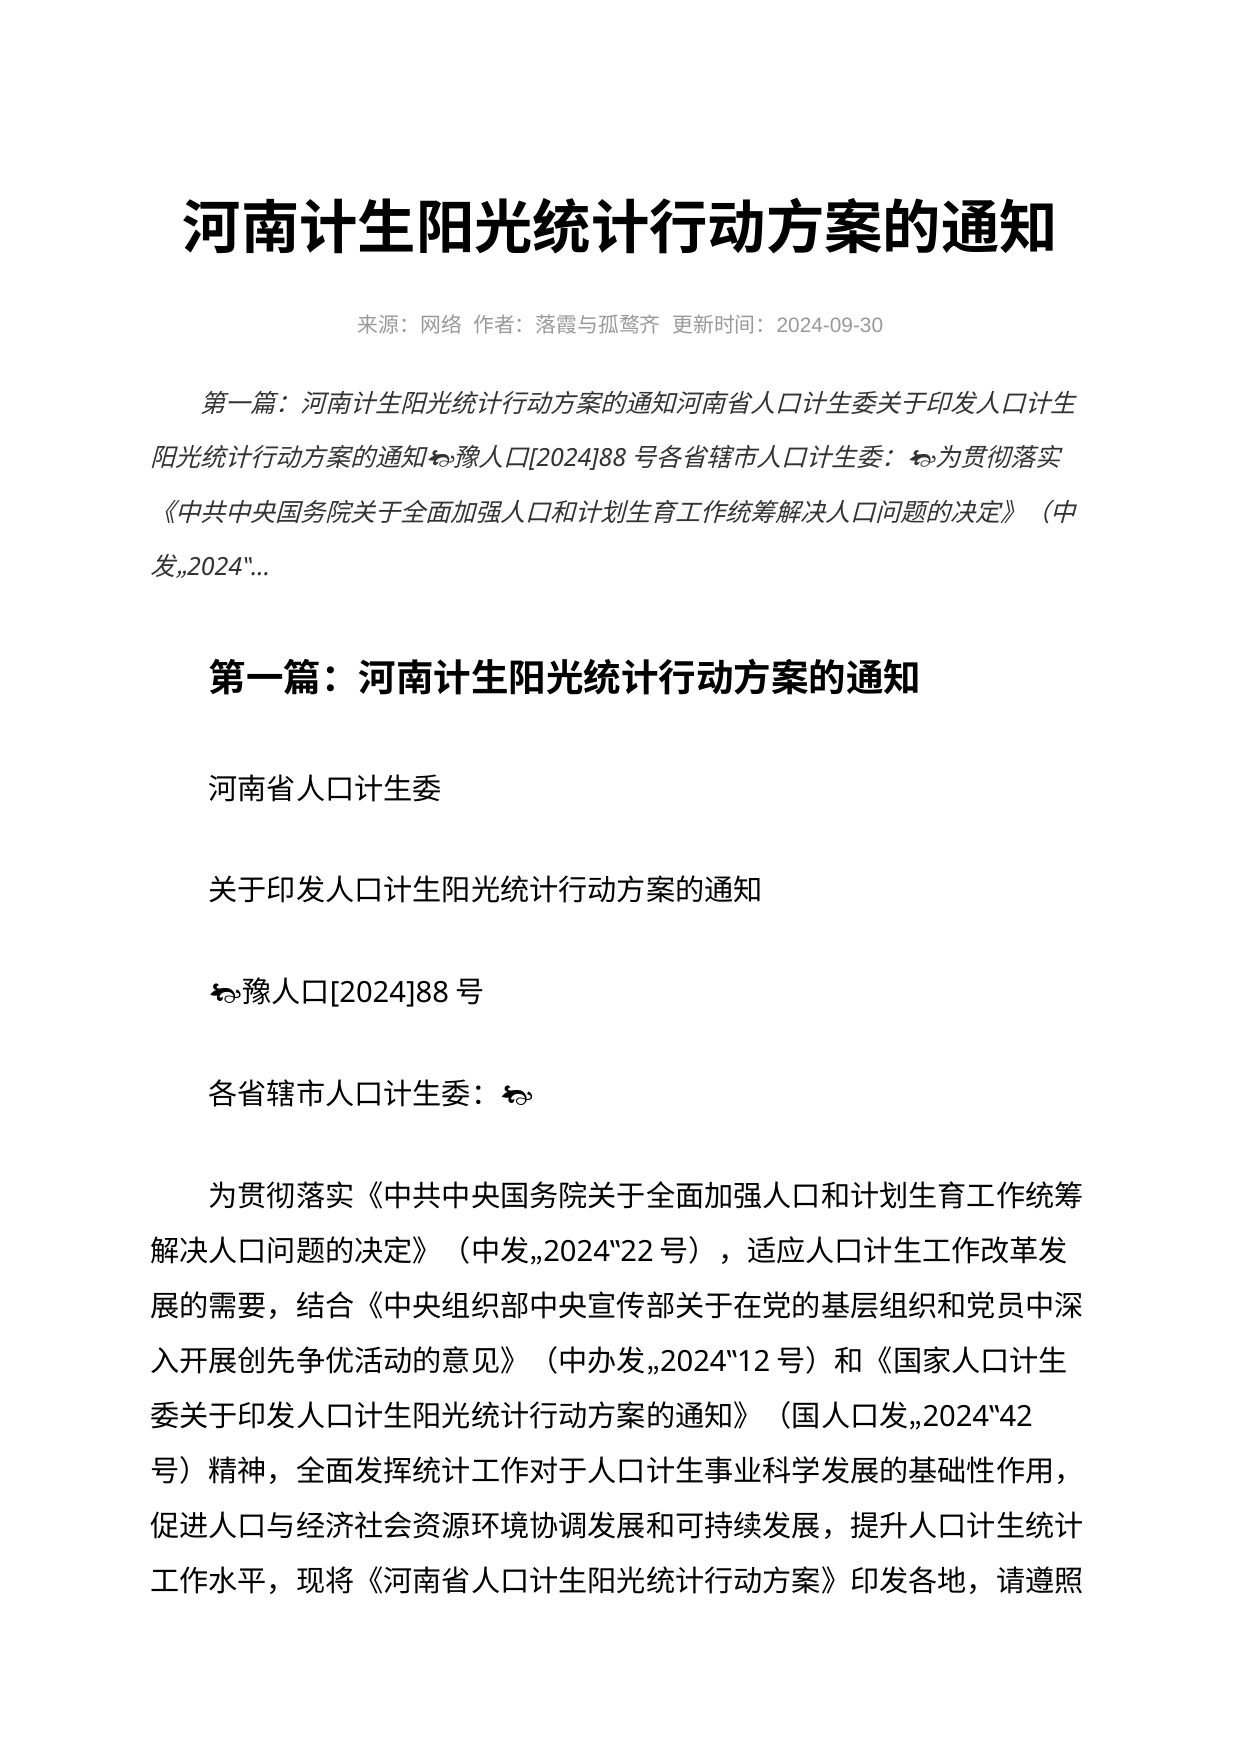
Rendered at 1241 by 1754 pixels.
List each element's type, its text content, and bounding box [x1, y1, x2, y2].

subtitle 河南计生阳光统计行动方案的通知 [150, 181, 1090, 266]
text 来源：网络 作者：落霞与孤鹜齐 更新时间：2024-09-30 [150, 313, 1090, 337]
text 河南省人口计生委 [150, 765, 1090, 807]
text 第一篇：河南计生阳光统计行动方案的通知河南省人口计生委关于印发人口计生阳光统计行动方案的通知豫人口[2024]88号各省辖市人口计生委：为贯彻落实《中共中央国务院关于全面加强人口和计划生育工作统筹解决人口问题的决定》（中发„2024‟... [150, 383, 1090, 583]
text 第一篇：河南计生阳光统计行动方案的通知 [150, 648, 1090, 702]
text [150, 1172, 1090, 1599]
text 各省辖市人口计生委： [150, 1071, 1090, 1113]
text 关于印发人口计生阳光统计行动方案的通知 [150, 867, 1090, 909]
text 豫人口[2024]88号 [150, 969, 1090, 1011]
